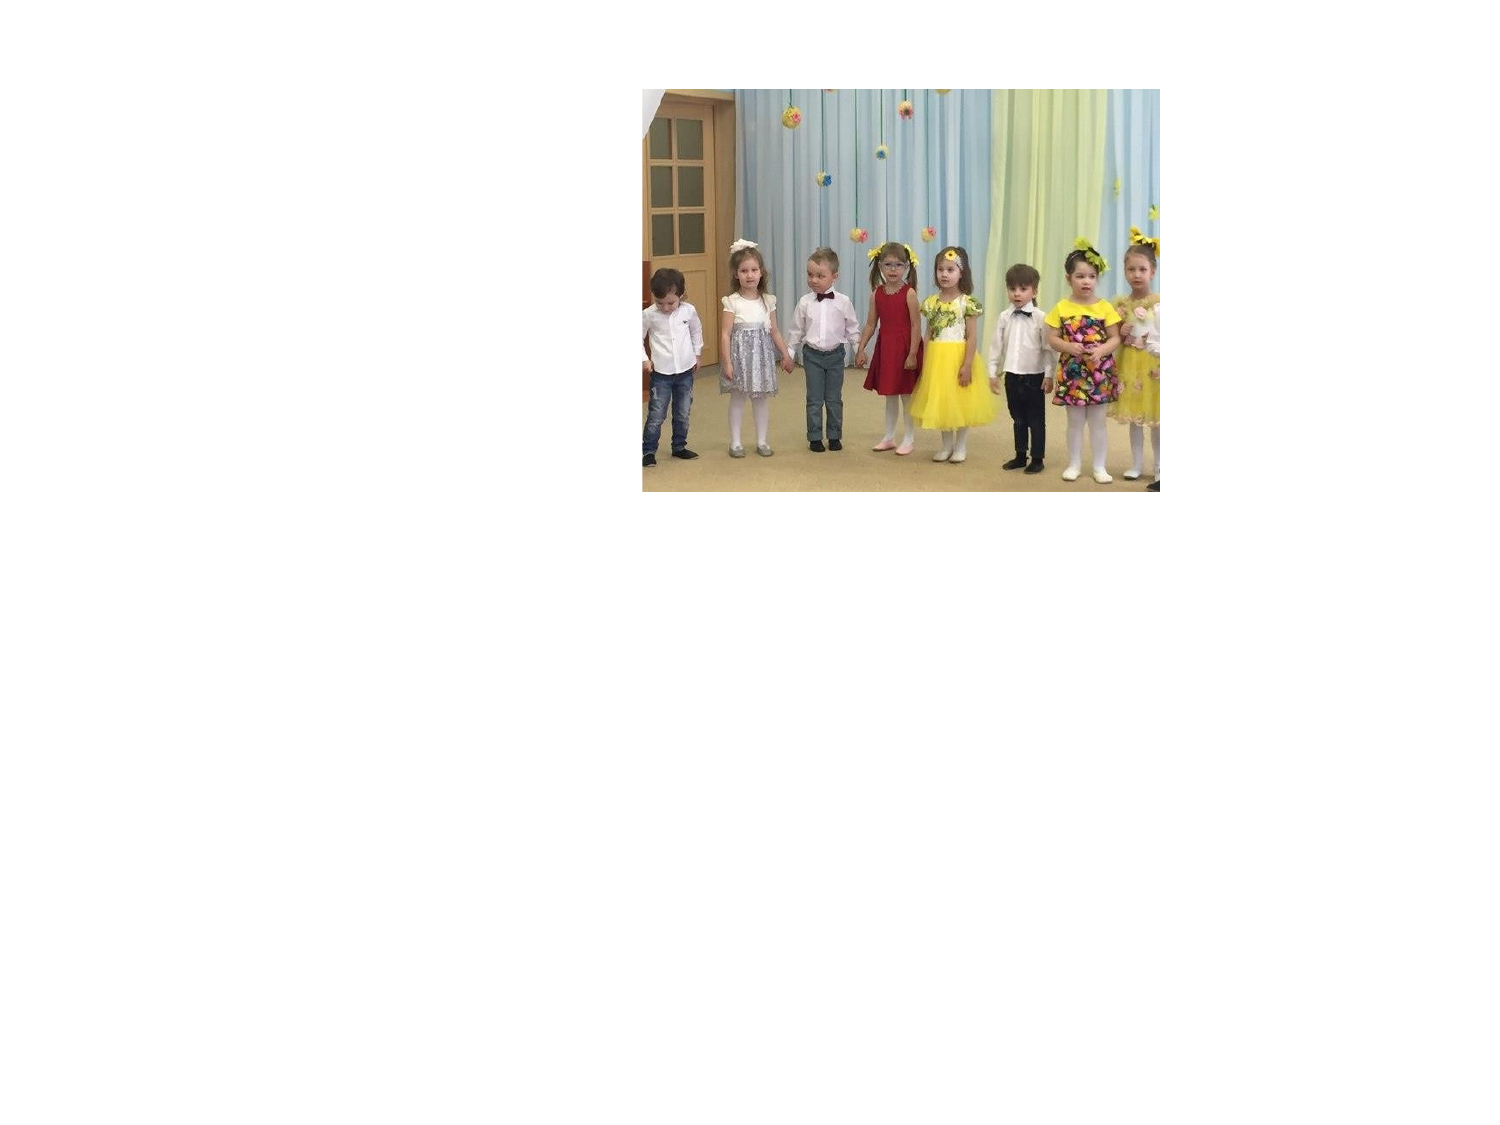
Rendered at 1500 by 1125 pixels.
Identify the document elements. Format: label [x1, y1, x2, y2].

picture [642, 89, 1160, 492]
